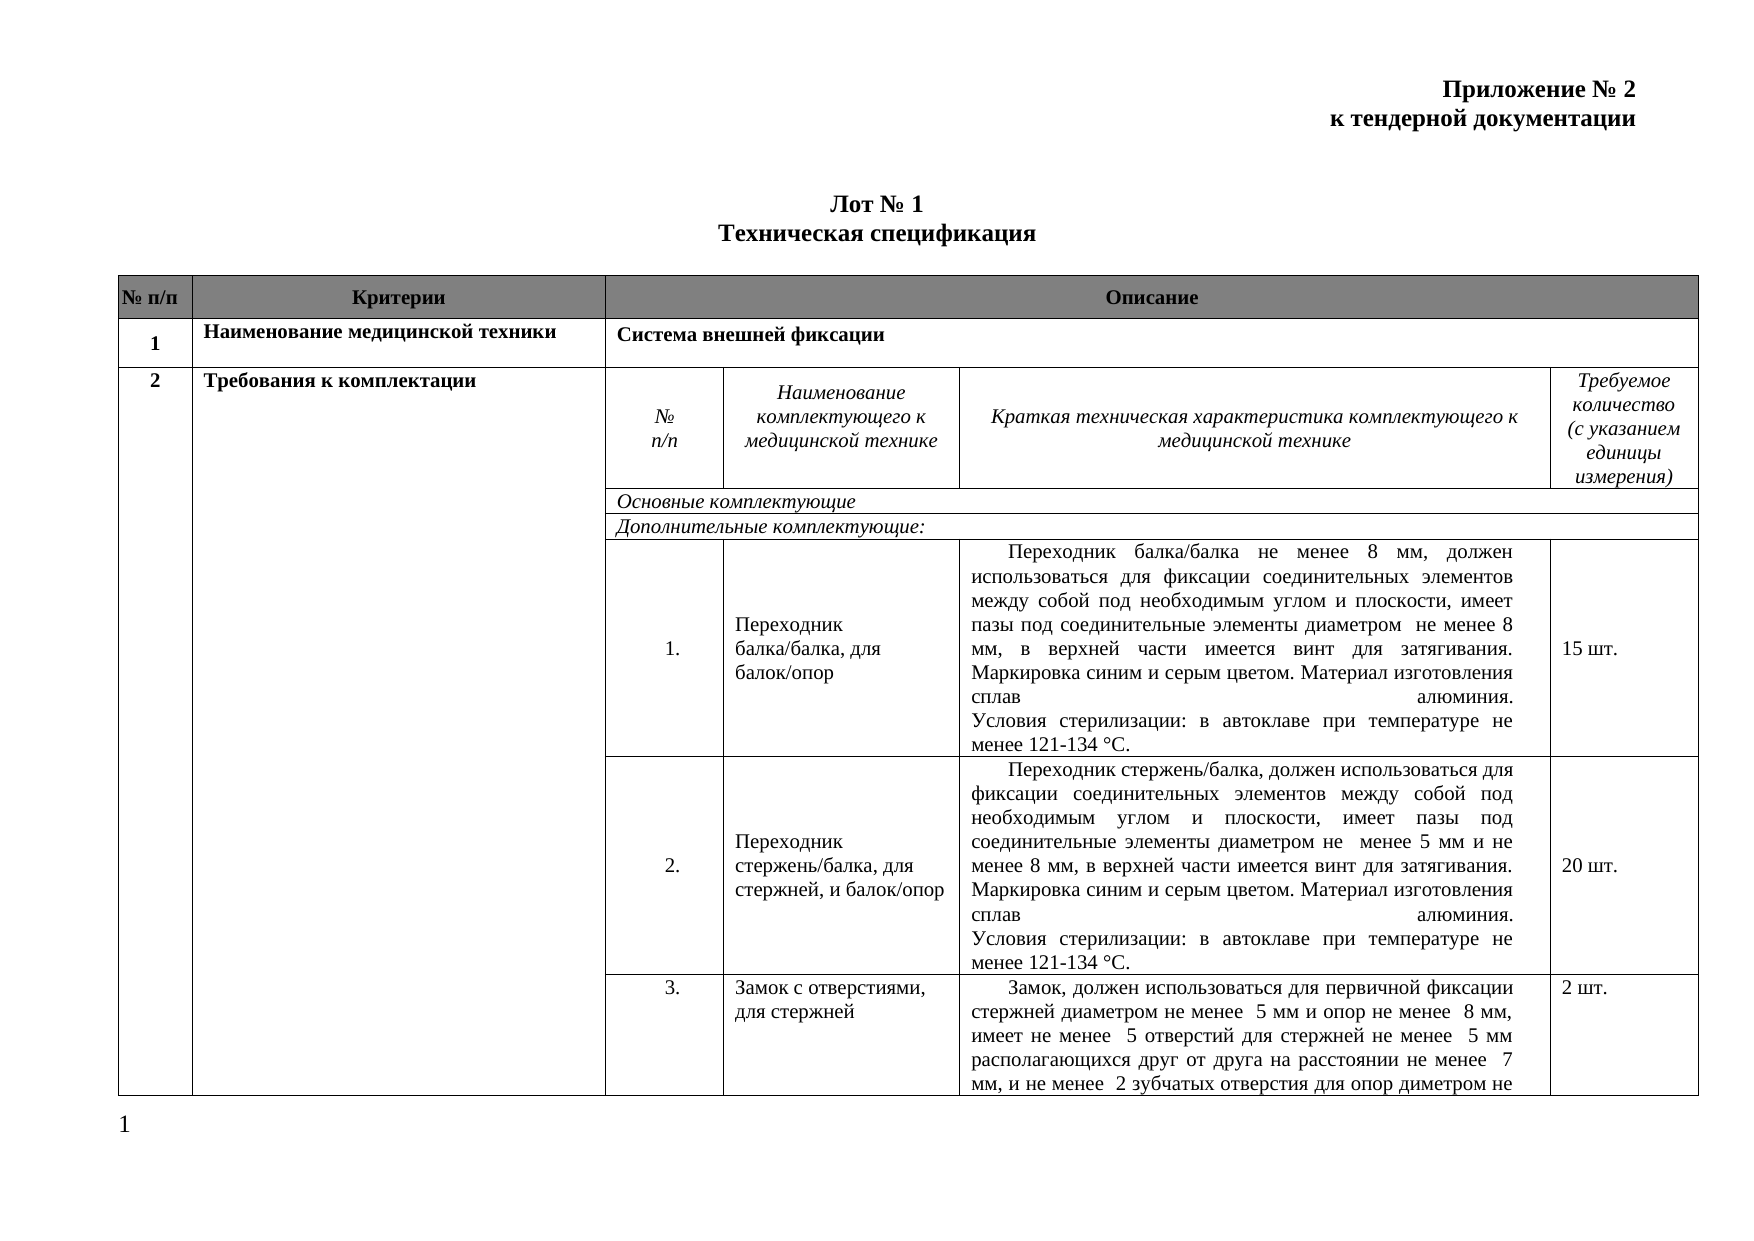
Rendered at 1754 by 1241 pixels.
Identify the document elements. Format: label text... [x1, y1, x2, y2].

table_header Описание [606, 276, 1698, 318]
table_cell Дополнительные комплектующие: [606, 514, 1698, 538]
table_cell Переходник балка/балка не менее 8 мм, должен использоваться для фиксации соединительных элементов между собой под необходимым углом и плоскости, имеет пазы под соединительные элементы диаметром не менее 8 мм, в верхней части имеется винт для затягивания. Маркировка синим и серым цветом. Материал изготовления сплав алюминия. Условия стерилизации: в автоклаве при температуре не менее 121-134 °С. [960, 540, 1550, 756]
table_cell Требования к комплектации [193, 368, 605, 1095]
table_cell Основные комплектующие [606, 489, 1698, 513]
text Приложение № 2 [118, 74, 1636, 103]
table_cell [606, 540, 723, 756]
table_cell Наименование комплектующего к медицинской технике [724, 368, 959, 488]
table_cell [606, 975, 723, 1095]
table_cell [960, 975, 1550, 1095]
table_cell Переходник стержень/балка, для стержней, и балок/опор [724, 757, 959, 974]
table_cell [606, 757, 723, 974]
table_cell Система внешней фиксации [606, 319, 1698, 367]
text Техническая спецификация [118, 218, 1636, 246]
table_cell Переходник стержень/балка, должен использоваться для фиксации соединительных элементов между собой под необходимым углом и плоскости, имеет пазы под соединительные элементы диаметром не менее 5 мм и не менее 8 мм, в верхней части имеется винт для затягивания. Маркировка синим и серым цветом. Материал изготовления сплав алюминия. Условия стерилизации: в автоклаве при температуре не менее 121-134 °С. [960, 757, 1550, 974]
text Лот № 1 [118, 189, 1636, 218]
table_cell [724, 975, 959, 1095]
table_header № п/п [119, 276, 192, 318]
table_cell 15 шт. [1551, 540, 1698, 756]
table_cell 1 [119, 319, 192, 367]
table_cell 2 шт. [1551, 975, 1698, 1095]
table_cell Наименование медицинской техники [193, 319, 605, 367]
table_cell 20 шт. [1551, 757, 1698, 974]
table_cell Краткая техническая характеристика комплектующего к медицинской технике [960, 368, 1550, 488]
table_cell Требуемое количество (с указанием единицы измерения) [1551, 368, 1698, 488]
text к тендерной документации [118, 103, 1636, 131]
table_header Критерии [193, 276, 605, 318]
table_cell Переходник балка/балка, для балок/опор [724, 540, 959, 756]
table_cell № п/п [606, 368, 723, 488]
table_cell 2 [119, 368, 192, 1095]
